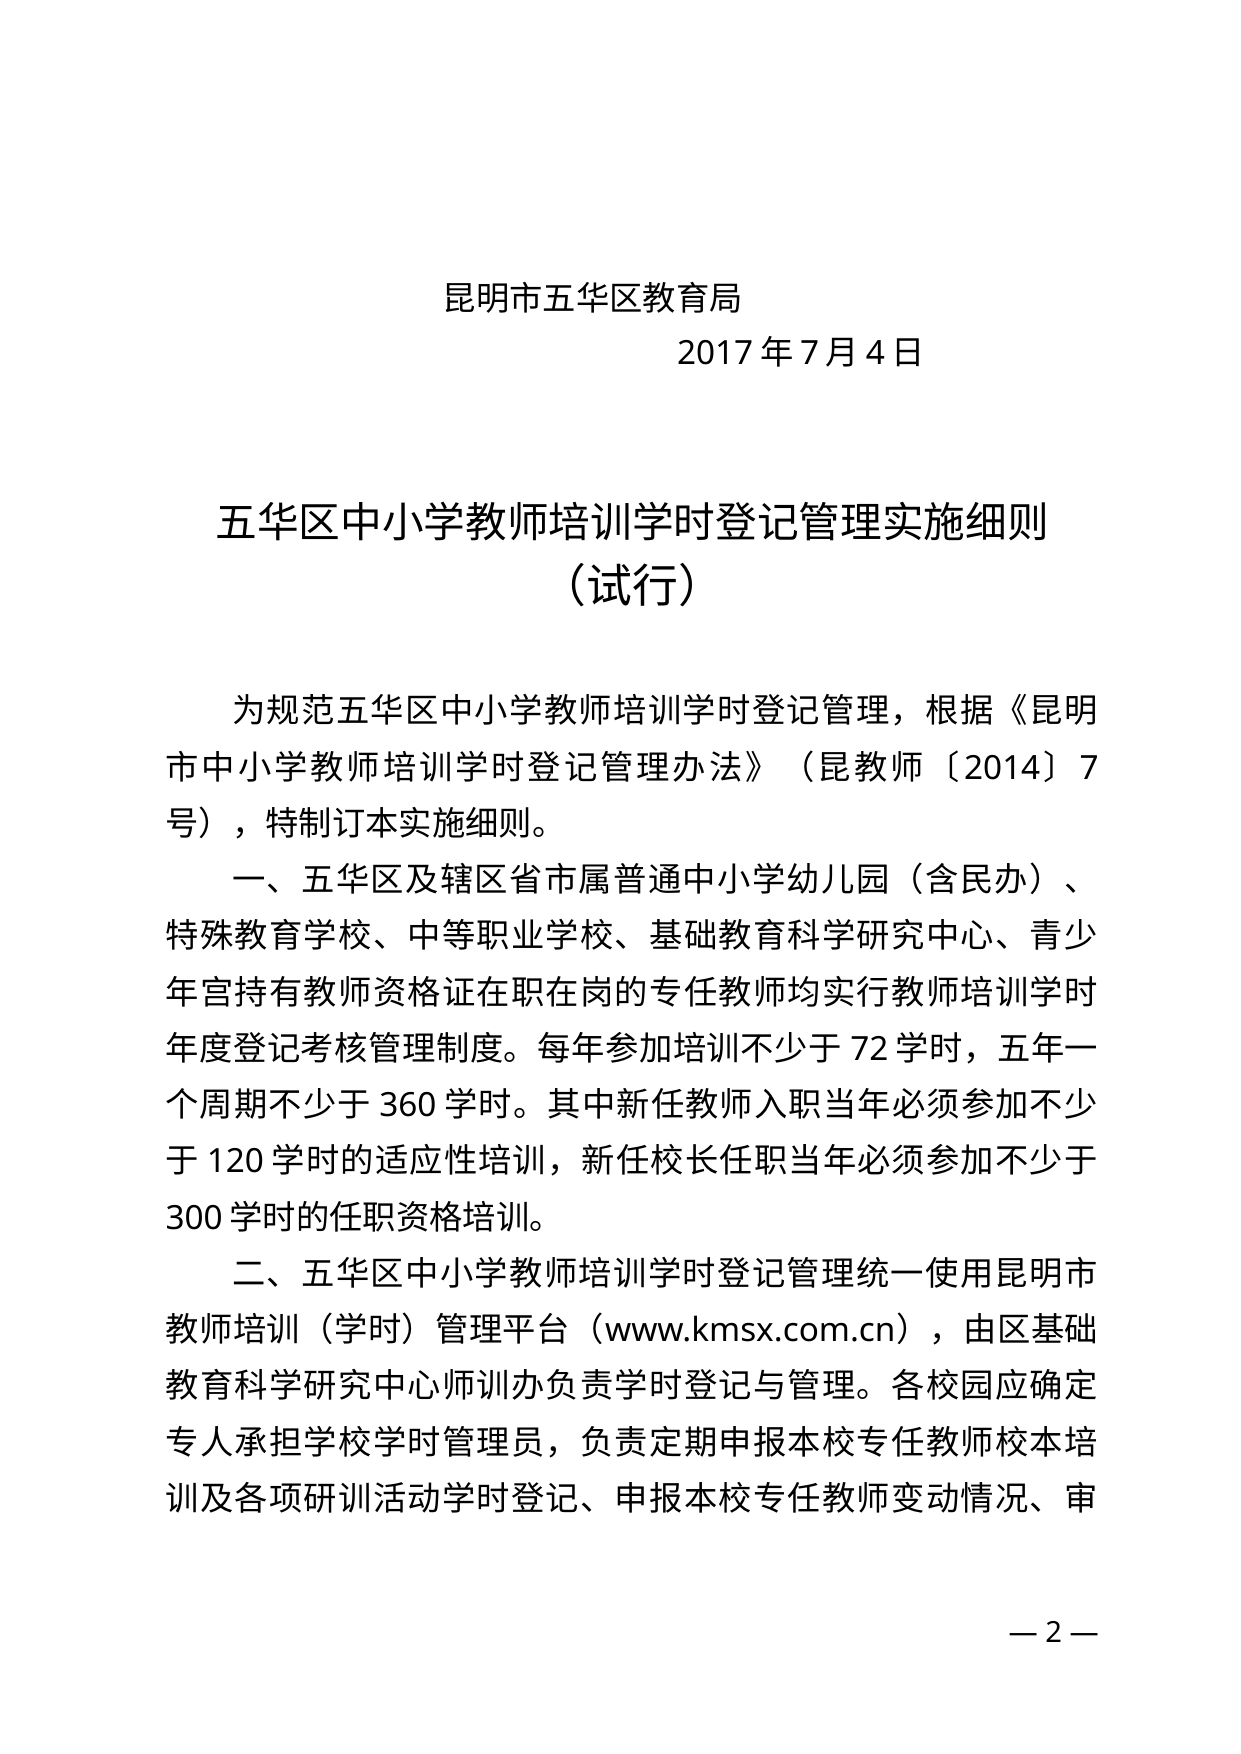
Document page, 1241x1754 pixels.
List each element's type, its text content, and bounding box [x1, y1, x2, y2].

text 2017年7月4日 [165, 319, 1098, 375]
text 五华区中小学教师培训学时登记管理实施细则 [165, 489, 1098, 549]
text 一、五华区及辖区省市属普通中小学幼儿园（含民办）、特殊教育学校、中等职业学校、基础教育科学研究中心、青少年宫持有教师资格证在职在岗的专任教师均实行教师培训学时年度登记考核管理制度。每年参加培训不少于72学时，五年一个周期不少于360学时。其中新任教师入职当年必须参加不少于120学时的适应性培训，新任校长任职当年必须参加不少于300学时的任职资格培训。 [165, 847, 1098, 1240]
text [165, 1240, 1098, 1522]
text （试行） [165, 549, 1098, 616]
text 为规范五华区中小学教师培训学时登记管理，根据《昆明市中小学教师培训学时登记管理办法》（昆教师〔2014〕7号），特制订本实施细则。 [165, 678, 1098, 847]
text 昆明市五华区教育局 [165, 275, 1098, 319]
